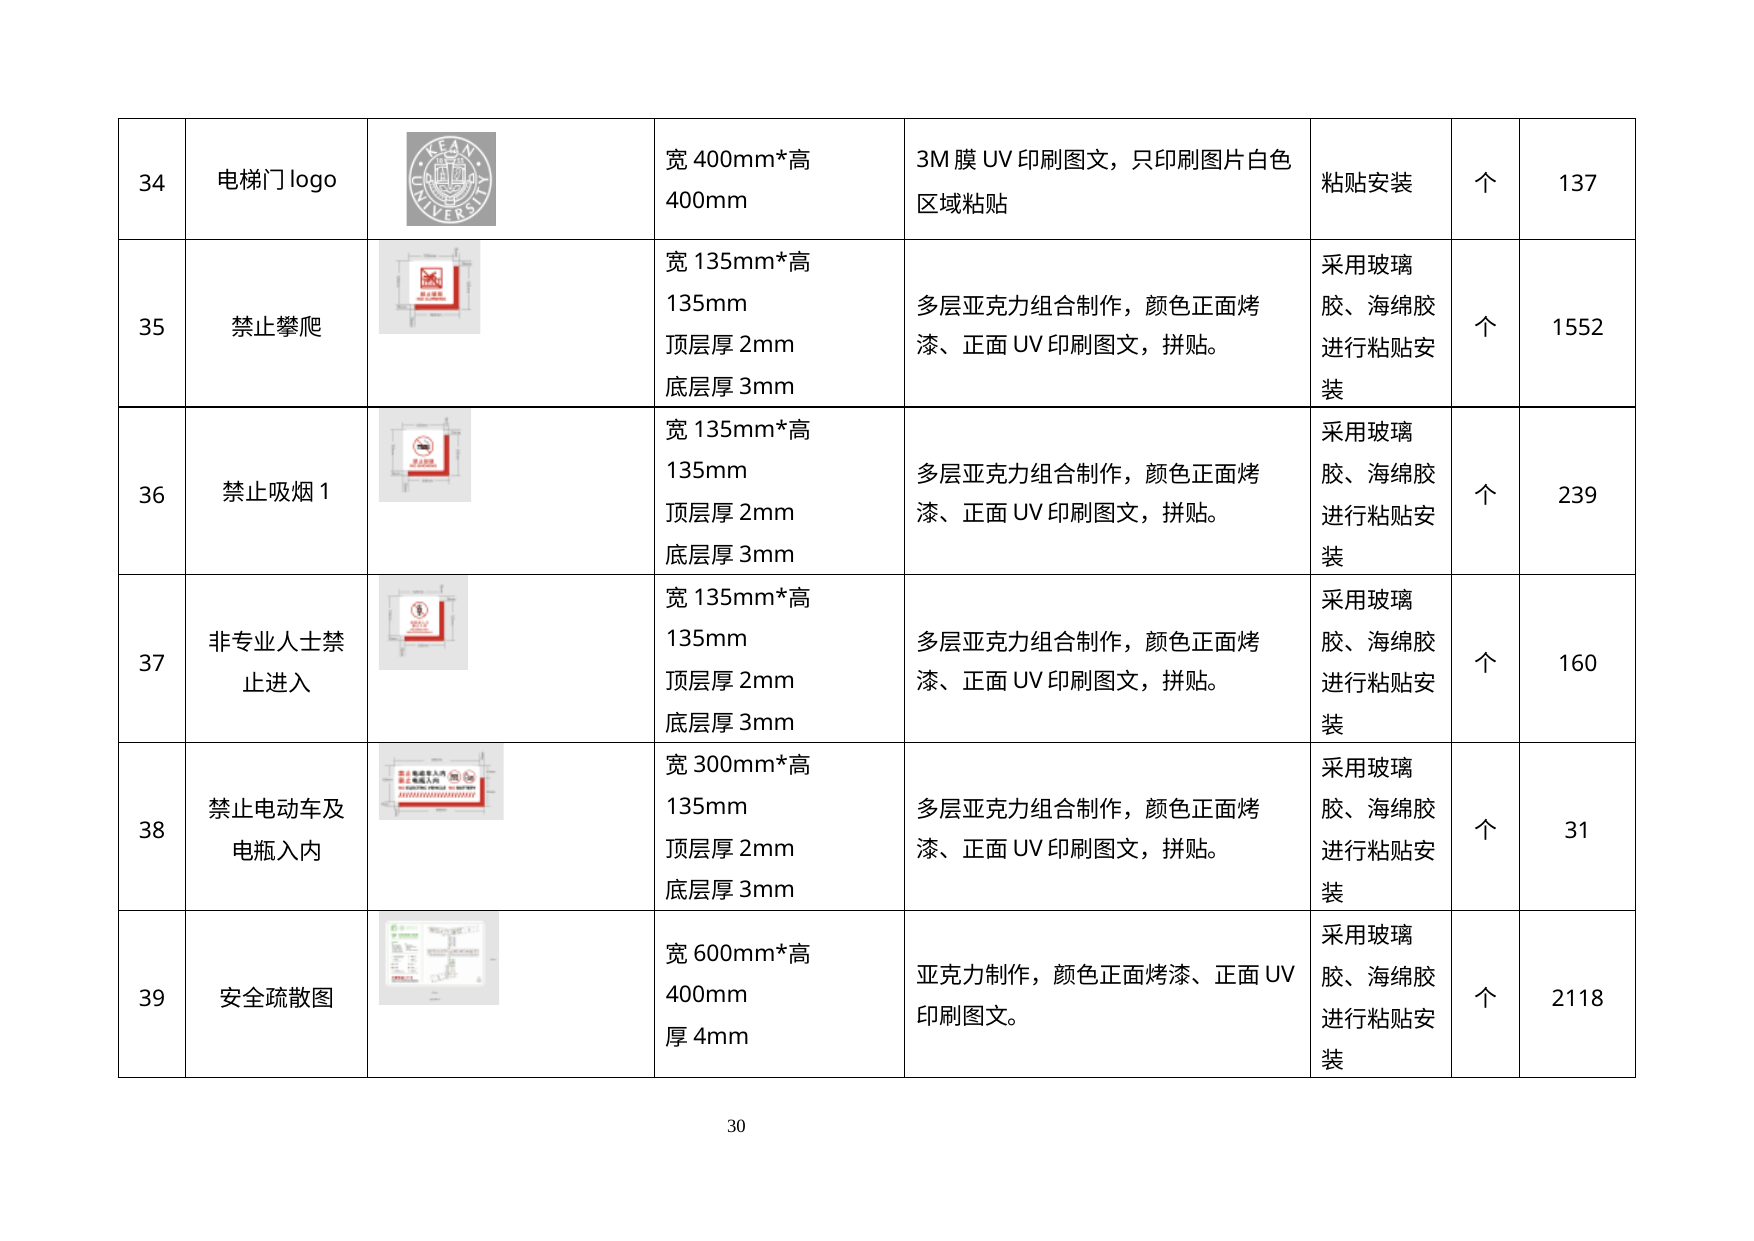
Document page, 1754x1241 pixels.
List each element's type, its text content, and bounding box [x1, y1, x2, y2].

table_cell [368, 743, 654, 909]
table_cell 239 [1520, 408, 1635, 574]
table_cell 禁止攀爬 [186, 240, 367, 406]
table_cell 1552 [1520, 240, 1635, 406]
table_cell [368, 240, 654, 406]
table_cell 禁止电动车及电瓶入内 [186, 743, 367, 909]
picture [378, 240, 481, 334]
picture [378, 743, 504, 820]
table_cell 38 [119, 743, 185, 909]
table_cell 宽400mm*高400mm [655, 119, 904, 239]
table_cell [368, 911, 654, 1077]
picture [406, 132, 497, 226]
table_cell 个 [1452, 911, 1519, 1077]
table_cell 个 [1452, 743, 1519, 909]
table_cell 采用玻璃胶、海绵胶进行粘贴安装 [1311, 911, 1451, 1077]
table_cell 采用玻璃胶、海绵胶进行粘贴安装 [1311, 743, 1451, 909]
table_cell 非专业人士禁止进入 [186, 575, 367, 742]
table_cell 采用玻璃胶、海绵胶进行粘贴安装 [1311, 575, 1451, 742]
table_cell 宽135mm*高135mm 顶层厚2mm 底层厚3mm [655, 408, 904, 574]
table_cell 34 [119, 119, 185, 239]
table_cell 36 [119, 408, 185, 574]
table_cell 个 [1452, 408, 1519, 574]
table_cell 禁止吸烟1 [186, 408, 367, 574]
table_cell 37 [119, 575, 185, 742]
table_cell 安全疏散图 [186, 911, 367, 1077]
table_cell 31 [1520, 743, 1635, 909]
table_cell 个 [1452, 119, 1519, 239]
table_cell [368, 575, 654, 742]
table_cell 160 [1520, 575, 1635, 742]
table_cell 3M膜UV印刷图文，只印刷图片白色区域粘贴 [905, 119, 1310, 239]
table_cell [368, 119, 654, 239]
table_cell 35 [119, 240, 185, 406]
table_cell 个 [1452, 240, 1519, 406]
table_cell 2118 [1520, 911, 1635, 1077]
table_cell 宽135mm*高135mm 顶层厚2mm 底层厚3mm [655, 240, 904, 406]
table_cell 个 [1452, 575, 1519, 742]
table_cell 电梯门logo [186, 119, 367, 239]
picture [378, 408, 472, 502]
table_cell 宽300mm*高135mm 顶层厚2mm 底层厚3mm [655, 743, 904, 909]
table_cell 多层亚克力组合制作，颜色正面烤漆、正面UV印刷图文，拼贴。 [905, 575, 1310, 742]
table_cell [368, 408, 654, 574]
picture [378, 575, 468, 670]
table_cell 亚克力制作，颜色正面烤漆、正面UV印刷图文。 [905, 911, 1310, 1077]
table_cell 采用玻璃胶、海绵胶进行粘贴安装 [1311, 408, 1451, 574]
table_cell 137 [1520, 119, 1635, 239]
table_cell 宽600mm*高400mm 厚4mm [655, 911, 904, 1077]
table_cell 宽135mm*高135mm 顶层厚2mm 底层厚3mm [655, 575, 904, 742]
table_cell 39 [119, 911, 185, 1077]
table_cell 粘贴安装 [1311, 119, 1451, 239]
table_cell 多层亚克力组合制作，颜色正面烤漆、正面UV印刷图文，拼贴。 [905, 240, 1310, 406]
picture [378, 911, 500, 1005]
table_cell 多层亚克力组合制作，颜色正面烤漆、正面UV印刷图文，拼贴。 [905, 743, 1310, 909]
table_cell 采用玻璃胶、海绵胶进行粘贴安装 [1311, 240, 1451, 406]
table_cell 多层亚克力组合制作，颜色正面烤漆、正面UV印刷图文，拼贴。 [905, 408, 1310, 574]
